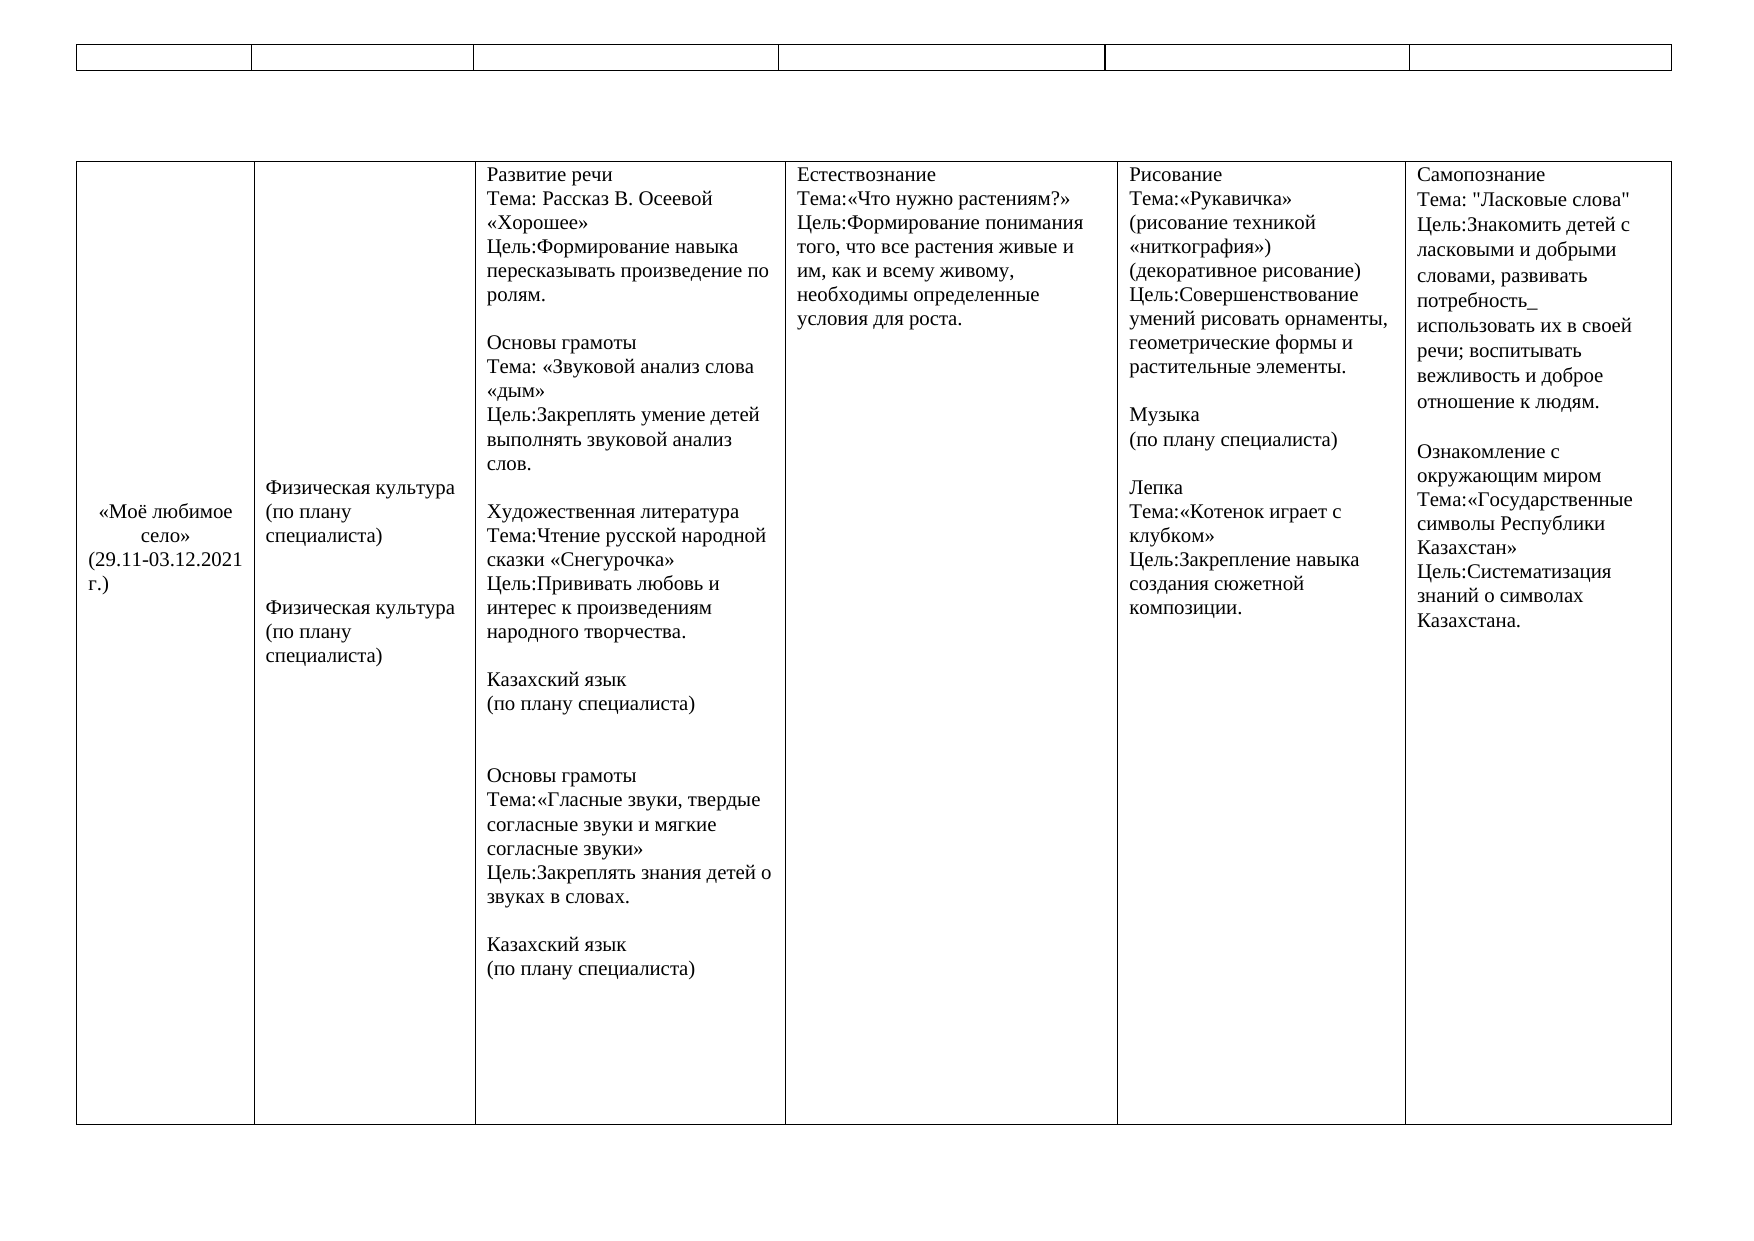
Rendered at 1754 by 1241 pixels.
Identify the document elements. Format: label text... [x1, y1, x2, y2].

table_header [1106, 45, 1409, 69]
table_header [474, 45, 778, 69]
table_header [252, 45, 473, 69]
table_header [77, 45, 251, 69]
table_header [1410, 45, 1671, 69]
table_header Самопознание Тема: "Ласковые слова" Цель:Знакомить детей с ласковыми и добрыми словами, развивать потребность_ использовать их в своей речи; воспитывать вежливость и доброе отношение к людям. Ознакомление с окружающим миром Тема:«Государственные символы Республики Казахстан» Цель:Систематизация знаний о символах Казахстана. [1406, 162, 1671, 1124]
table_header Естествознание Тема:«Что нужно растениям?» Цель:Формирование понимания того, что все растения живые и им, как и всему живому, необходимы определенные условия для роста. [786, 162, 1117, 1124]
table_header «Моё любимое село» (29.11-03.12.2021 г.) [77, 162, 254, 1124]
table_header Развитие речи Тема: Рассказ В. Осеевой «Хорошее» Цель:Формирование навыка пересказывать произведение по ролям. Основы грамоты Тема: «Звуковой анализ слова «дым» Цель:Закреплять умение детей выполнять звуковой анализ слов. Художественная литература Тема:Чтение русской народной сказки «Снегурочка» Цель:Прививать любовь и интерес к произведениям народного творчества. Казахский язык (по плану специалиста) Основы грамоты Тема:«Гласные звуки, твердые согласные звуки и мягкие согласные звуки» Цель:Закреплять знания детей о звуках в словах. Казахский язык (по плану специалиста) [476, 162, 785, 1124]
table_header Рисование Тема:«Рукавичка» (рисование техникой «ниткография») (декоративное рисование) Цель:Совершенствование умений рисовать орнаменты, геометрические формы и растительные элементы. Музыка (по плану специалиста) Лепка Тема:«Котенок играет с клубком» Цель:Закрепление навыка создания сюжетной композиции. [1118, 162, 1405, 1124]
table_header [779, 45, 1104, 69]
table_header Физическая культура (по плану специалиста) Физическая культура (по плану специалиста) [255, 162, 475, 1124]
